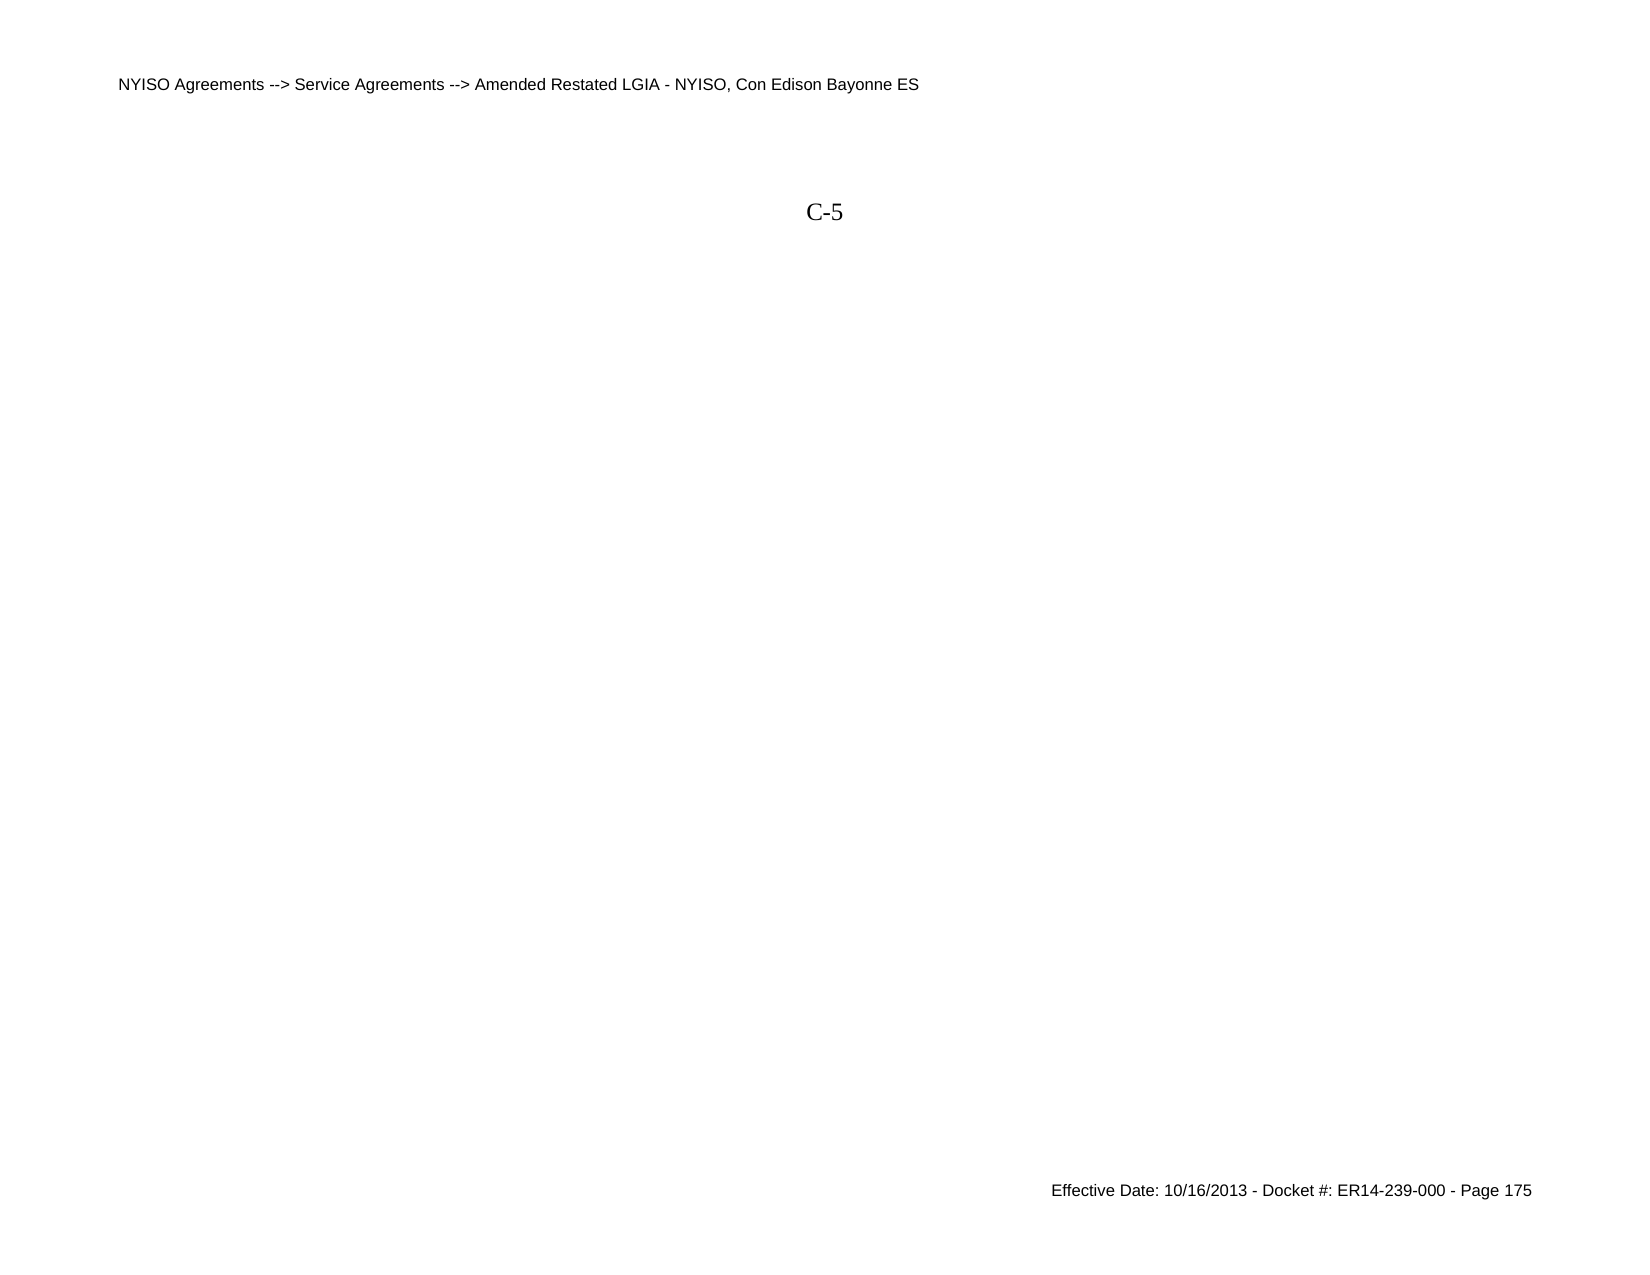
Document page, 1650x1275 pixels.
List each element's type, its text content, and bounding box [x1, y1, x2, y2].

text C-5 [806, 197, 1650, 226]
